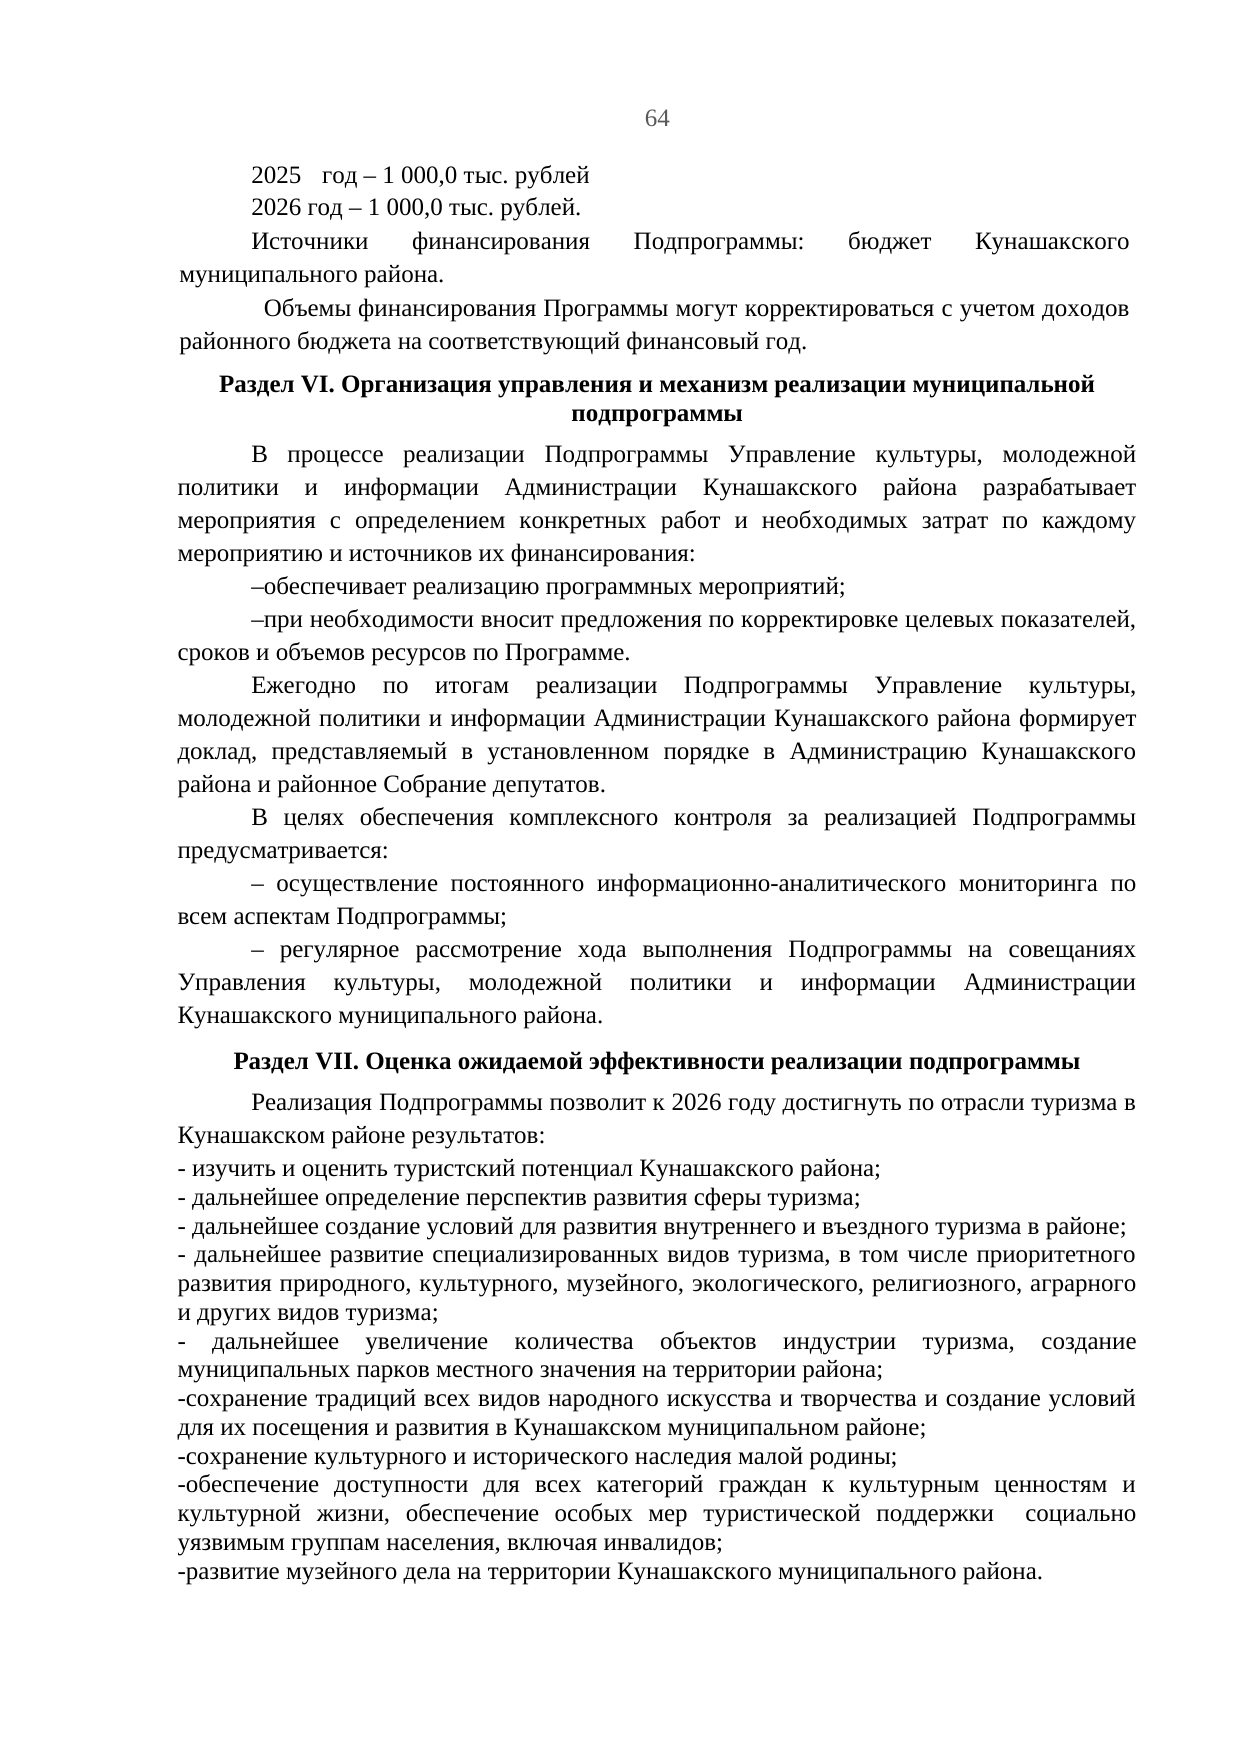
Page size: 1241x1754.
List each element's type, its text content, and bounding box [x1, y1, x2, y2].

text -сохранение культурного и исторического наследия малой родины; [177, 1441, 1137, 1469]
text - дальнейшее определение перспектив развития сферы туризма; [177, 1182, 1137, 1211]
text –обеспечивает реализацию программных мероприятий; [177, 571, 1137, 600]
text -развитие музейного дела на территории Кунашакского муниципального района. [177, 1556, 1137, 1584]
text Ежегодно по итогам реализации Подпрограммы Управление культуры, молодежной политики и информации Администрации Кунашакского района формирует доклад, представляемый в установленном порядке в Администрацию Кунашакского района и районное Собрание депутатов. [177, 670, 1137, 798]
text -сохранение традиций всех видов народного искусства и творчества и создание условий для их посещения и развития в Кунашакском муниципальном районе; [177, 1383, 1137, 1441]
text – осуществление постоянного информационно-аналитического мониторинга по всем аспектам Подпрограммы; [177, 868, 1137, 930]
text Объемы финансирования Программы могут корректироваться с учетом доходов районного бюджета на соответствующий финансовый год. [179, 289, 1130, 357]
text В целях обеспечения комплексного контроля за реализацией Подпрограммы предусматривается: [177, 802, 1137, 864]
text Источники финансирования Подпрограммы: бюджет Кунашакского муниципального района. [179, 222, 1130, 289]
text -обеспечение доступности для всех категорий граждан к культурным ценностям и культурной жизни, обеспечение особых мер туристической поддержки социально уязвимым группам населения, включая инвалидов; [177, 1469, 1137, 1556]
text - дальнейшее увеличение количества объектов индустрии туризма, создание муниципальных парков местного значения на территории района; [177, 1326, 1137, 1383]
text 2025 год – 1 000,0 тыс. рублей [177, 160, 1137, 189]
text В процессе реализации Подпрограммы Управление культуры, молодежной политики и информации Администрации Кунашакского района разрабатывает мероприятия с определением конкретных работ и необходимых затрат по каждому мероприятию и источников их финансирования: [177, 439, 1137, 567]
text Раздел VI. Организация управления и механизм реализации муниципальной подпрограммы [177, 369, 1137, 427]
text –при необходимости вносит предложения по корректировке целевых показателей, сроков и объемов ресурсов по Программе. [177, 604, 1137, 666]
text - дальнейшее создание условий для развития внутреннего и въездного туризма в районе; [177, 1211, 1137, 1239]
text - изучить и оценить туристский потенциал Кунашакского района; [177, 1153, 1137, 1182]
text Реализация Подпрограммы позволит к 2026 году достигнуть по отрасли туризма в Кунашакском районе результатов: [177, 1087, 1137, 1149]
text - дальнейшее развитие специализированных видов туризма, в том числе приоритетного развития природного, культурного, музейного, экологического, религиозного, аграрного и других видов туризма; [177, 1239, 1137, 1326]
text 2026 год – 1 000,0 тыс. рублей. [177, 189, 1130, 222]
text Раздел VII. Оценка ожидаемой эффективности реализации подпрограммы [177, 1046, 1137, 1075]
text – регулярное рассмотрение хода выполнения Подпрограммы на совещаниях Управления культуры, молодежной политики и информации Администрации Кунашакского муниципального района. [177, 934, 1137, 1029]
